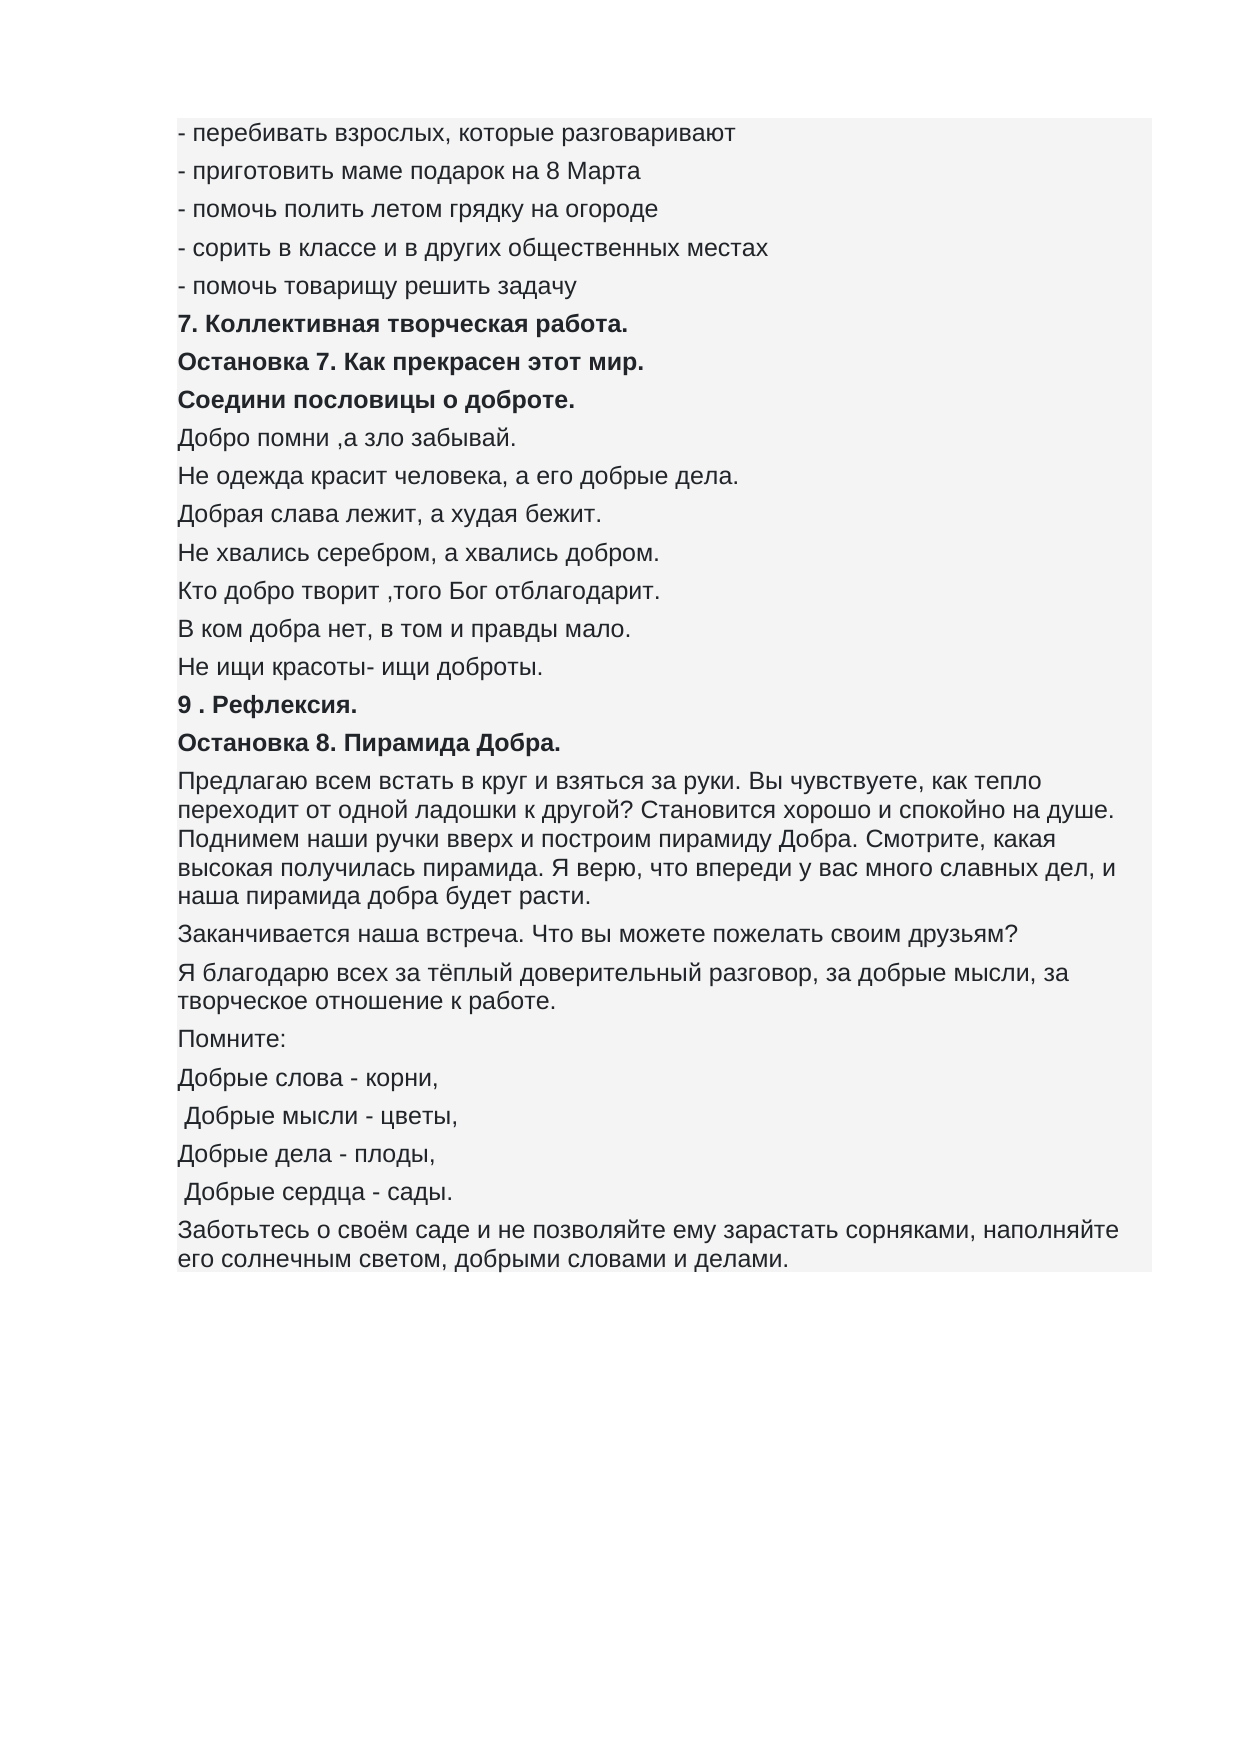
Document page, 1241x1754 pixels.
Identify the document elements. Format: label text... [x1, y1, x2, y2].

text - помочь товарищу решить задачу [177, 271, 1152, 299]
text - помочь полить летом грядку на огороде [177, 194, 1152, 223]
text 9 . Рефлексия. [177, 690, 1152, 719]
text Кто добро творит ,того Бог отблагодарит. [177, 576, 1152, 604]
text Не одежда красит человека, а его добрые дела. [177, 461, 1152, 490]
text Не ищи красоты- ищи доброты. [177, 652, 1152, 681]
text Заботьтесь о своём саде и не позволяйте ему зарастать сорняками, наполняйте его солнечным светом, добрыми словами и делами. [177, 1215, 1152, 1272]
text 7. Коллективная творческая работа. [177, 309, 1152, 337]
text Добрые мысли - цветы, [177, 1101, 1152, 1129]
text Добрые сердца - сады. [177, 1177, 1152, 1206]
text Помните: [177, 1024, 1152, 1053]
text Не хвались серебром, а хвались добром. [177, 537, 1152, 566]
text - сорить в классе и в других общественных местах [177, 232, 1152, 261]
text Заканчивается наша встреча. Что вы можете пожелать своим друзьям? [177, 919, 1152, 948]
text Добрая слава лежит, а худая бежит. [177, 499, 1152, 528]
text Добрые слова - корни, [177, 1062, 1152, 1091]
text Остановка 8. Пирамида Добра. [177, 728, 1152, 757]
text - приготовить маме подарок на 8 Марта [177, 156, 1152, 185]
text Соедини пословицы о доброте. [177, 385, 1152, 414]
text Остановка 7. Как прекрасен этот мир. [177, 347, 1152, 376]
text В ком добра нет, в том и правды мало. [177, 614, 1152, 642]
text Предлагаю всем встать в круг и взяться за руки. Вы чувствуете, как тепло переходит от одной ладошки к другой? Становится хорошо и спокойно на душе. Поднимем наши ручки вверх и построим пирамиду Добра. Смотрите, какая высокая получилась пирамида. Я верю, что впереди у вас много славных дел, и наша пирамида добра будет расти. [177, 766, 1152, 910]
text Добрые дела - плоды, [177, 1139, 1152, 1167]
text Я благодарю всех за тёплый доверительный разговор, за добрые мысли, за творческое отношение к работе. [177, 957, 1152, 1015]
text - перебивать взрослых, которые разговаривают [177, 118, 1152, 147]
text Добро помни ,а зло забывай. [177, 423, 1152, 452]
